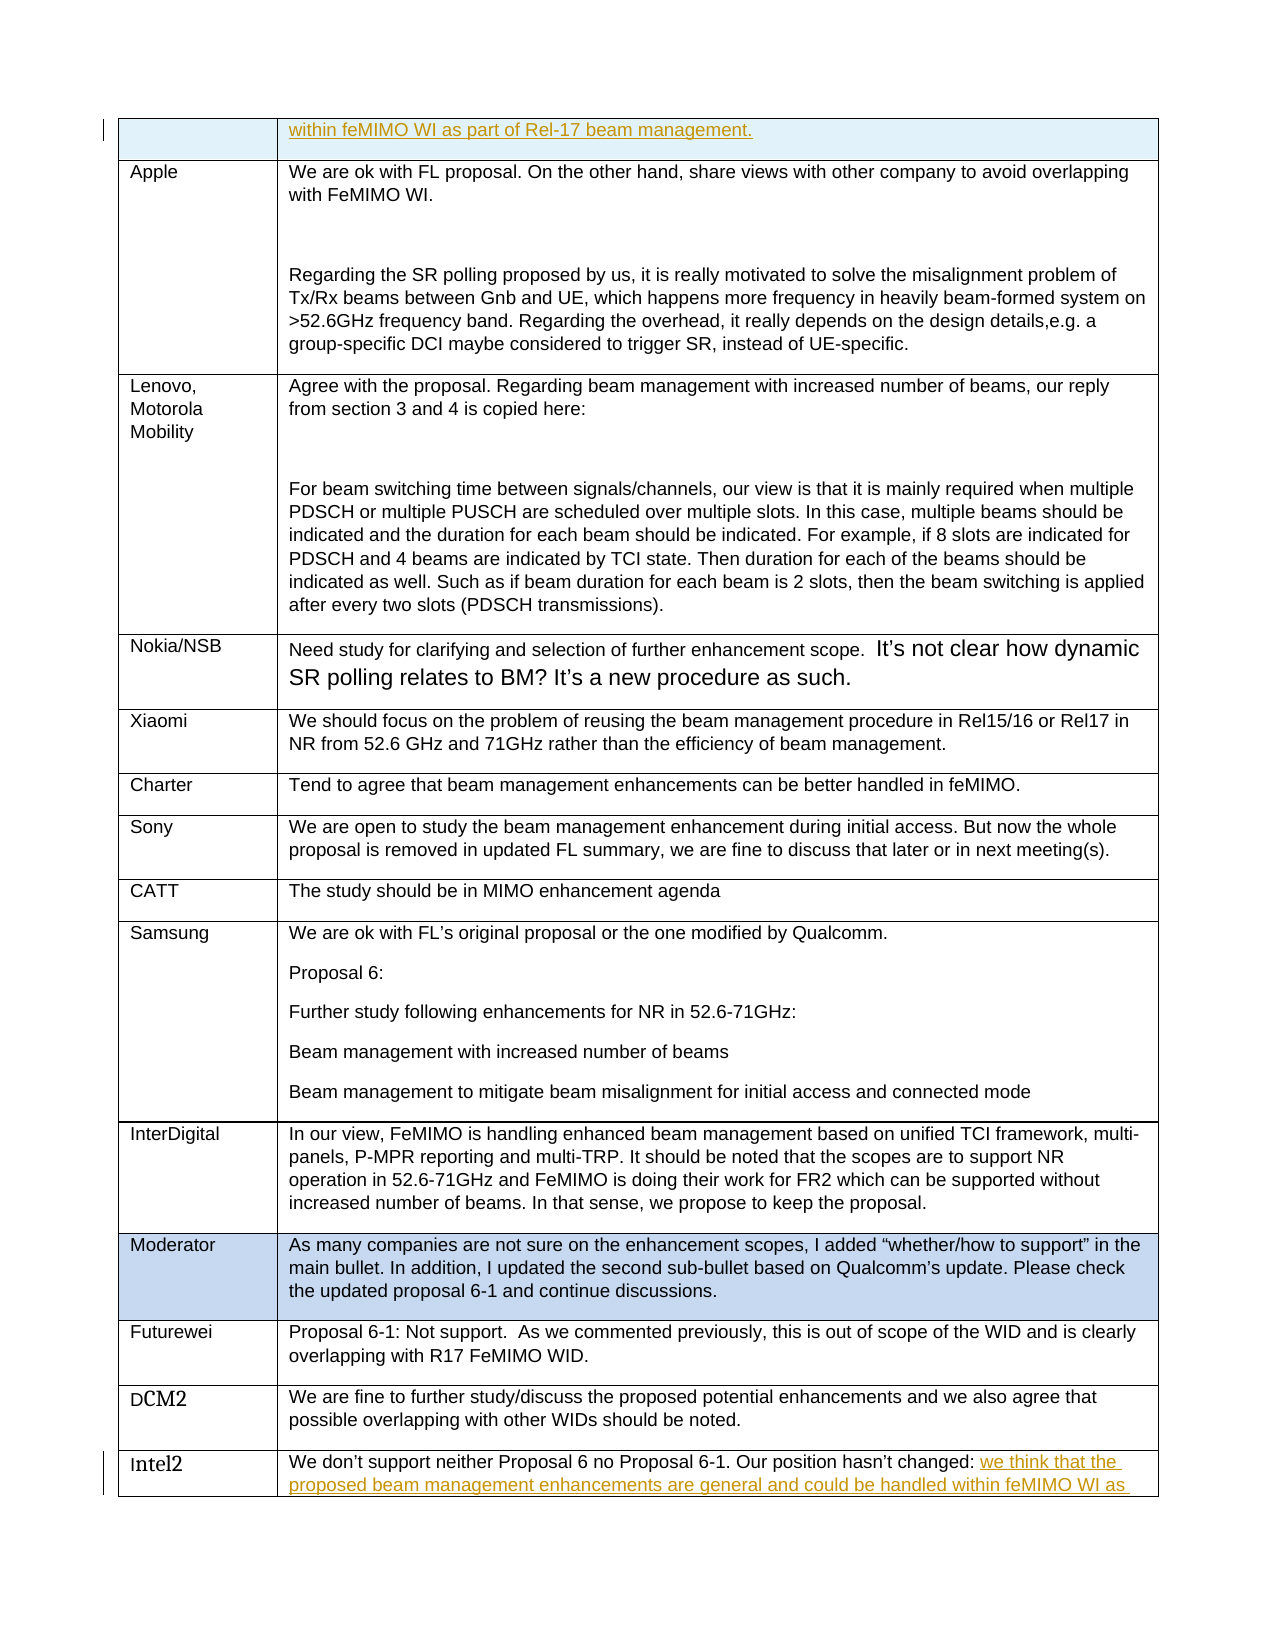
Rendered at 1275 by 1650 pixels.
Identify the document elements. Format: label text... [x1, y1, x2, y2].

table_cell Apple [119, 161, 277, 373]
table_cell Intel2 [119, 1451, 277, 1496]
table_cell Nokia/NSB [119, 635, 277, 709]
table_cell As many companies are not sure on the enhancement scopes, I added “whether/how to support” in the main bullet. In addition, I updated the second sub-bullet based on Qualcomm’s update. Please check the updated proposal 6-1 and continue discussions. [278, 1234, 1158, 1320]
table_cell In our view, FeMIMO is handling enhanced beam management based on unified TCI framework, multi-panels, P-MPR reporting and multi-TRP. It should be noted that the scopes are to support NR operation in 52.6-71GHz and FeMIMO is doing their work for FR2 which can be supported without increased number of beams. In that sense, we propose to keep the proposal. [278, 1123, 1158, 1232]
table_cell Moderator [119, 1234, 277, 1320]
table_cell We should focus on the problem of reusing the beam management procedure in Rel15/16 or Rel17 in NR from 52.6 GHz and 71GHz rather than the efficiency of beam management. [278, 710, 1158, 773]
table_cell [278, 1451, 1158, 1496]
table_cell We are open to study the beam management enhancement during initial access. But now the whole proposal is removed in updated FL summary, we are fine to discuss that later or in next meeting(s). [278, 816, 1158, 879]
table_cell Futurewei [119, 1321, 277, 1385]
table_cell Need study for clarifying and selection of further enhancement scope. It’s not clear how dynamic SR polling relates to BM? It’s a new procedure as such. [278, 635, 1158, 709]
table_cell The study should be in MIMO enhancement agenda [278, 880, 1158, 921]
table_cell We are ok with FL’s original proposal or the one modified by Qualcomm. Proposal 6: Further study following enhancements for NR in 52.6-71GHz: Beam management with increased number of beams Beam management to mitigate beam misalignment for initial access and connected mode [278, 922, 1158, 1121]
table_cell Lenovo, Motorola Mobility [119, 375, 277, 634]
table_cell Proposal 6-1: Not support. As we commented previously, this is out of scope of the WID and is clearly overlapping with R17 FeMIMO WID. [278, 1321, 1158, 1385]
table_cell Sony [119, 816, 277, 879]
table_cell InterDigital [119, 1123, 277, 1232]
table_cell DCM2 [119, 1386, 277, 1449]
table_cell Agree with the proposal. Regarding beam management with increased number of beams, our reply from section 3 and 4 is copied here: For beam switching time between signals/channels, our view is that it is mainly required when multiple PDSCH or multiple PUSCH are scheduled over multiple slots. In this case, multiple beams should be indicated and the duration for each beam should be indicated. For example, if 8 slots are indicated for PDSCH and 4 beams are indicated by TCI state. Then duration for each of the beams should be indicated as well. Such as if beam duration for each beam is 2 slots, then the beam switching is applied after every two slots (PDSCH transmissions). [278, 375, 1158, 634]
table_cell We are ok with FL proposal. On the other hand, share views with other company to avoid overlapping with FeMIMO WI. Regarding the SR polling proposed by us, it is really motivated to solve the misalignment problem of Tx/Rx beams between Gnb and UE, which happens more frequency in heavily beam-formed system on >52.6GHz frequency band. Regarding the overhead, it really depends on the design details,e.g. a group-specific DCI maybe considered to trigger SR, instead of UE-specific. [278, 161, 1158, 373]
table_cell We are fine to further study/discuss the proposed potential enhancements and we also agree that possible overlapping with other WIDs should be noted. [278, 1386, 1158, 1449]
table_cell Charter [119, 774, 277, 814]
table_cell Xiaomi [119, 710, 277, 773]
table_cell Samsung [119, 922, 277, 1121]
table_cell CATT [119, 880, 277, 921]
table_cell Tend to agree that beam management enhancements can be better handled in feMIMO. [278, 774, 1158, 814]
